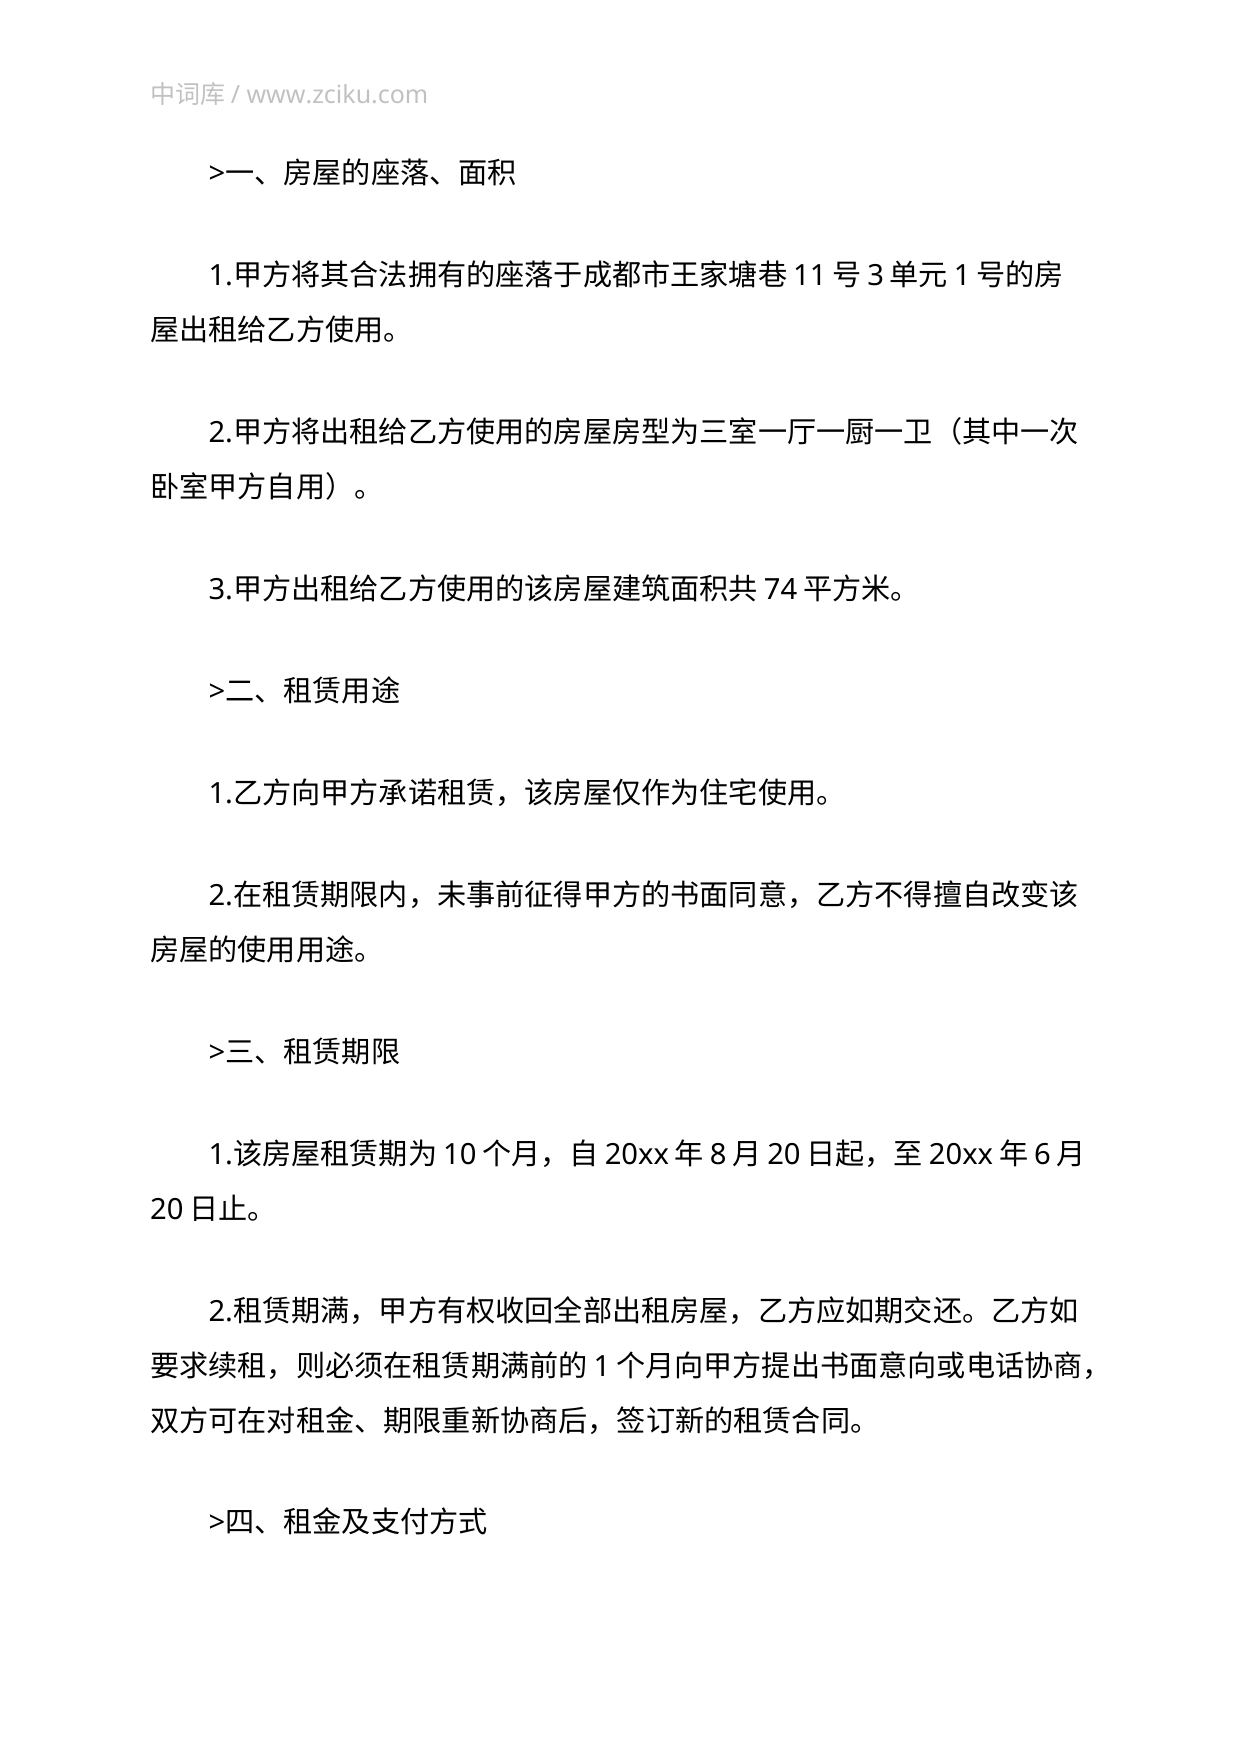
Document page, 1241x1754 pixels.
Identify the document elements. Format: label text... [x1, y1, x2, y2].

text 2.租赁期满，甲方有权收回全部出租房屋，乙方应如期交还。乙方如要求续租，则必须在租赁期满前的1个月向甲方提出书面意向或电话协商，双方可在对租金、期限重新协商后，签订新的租赁合同。 [150, 1287, 1090, 1439]
text 2.在租赁期限内，未事前征得甲方的书面同意，乙方不得擅自改变该房屋的使用用途。 [150, 871, 1090, 969]
text >三、租赁期限 [150, 1028, 1090, 1071]
text 3.甲方出租给乙方使用的该房屋建筑面积共74平方米。 [150, 566, 1090, 608]
text 1.该房屋租赁期为10个月，自20xx年8月20日起，至20xx年6月20日止。 [150, 1130, 1090, 1228]
text 2.甲方将出租给乙方使用的房屋房型为三室一厅一厨一卫（其中一次卧室甲方自用）。 [150, 409, 1090, 506]
text 1.乙方向甲方承诺租赁，该房屋仅作为住宅使用。 [150, 769, 1090, 812]
text 1.甲方将其合法拥有的座落于成都市王家塘巷11号3单元1号的房屋出租给乙方使用。 [150, 252, 1090, 349]
text >二、租赁用途 [150, 667, 1090, 710]
text >一、房屋的座落、面积 [150, 150, 1090, 192]
text >四、租金及支付方式 [150, 1499, 1090, 1541]
